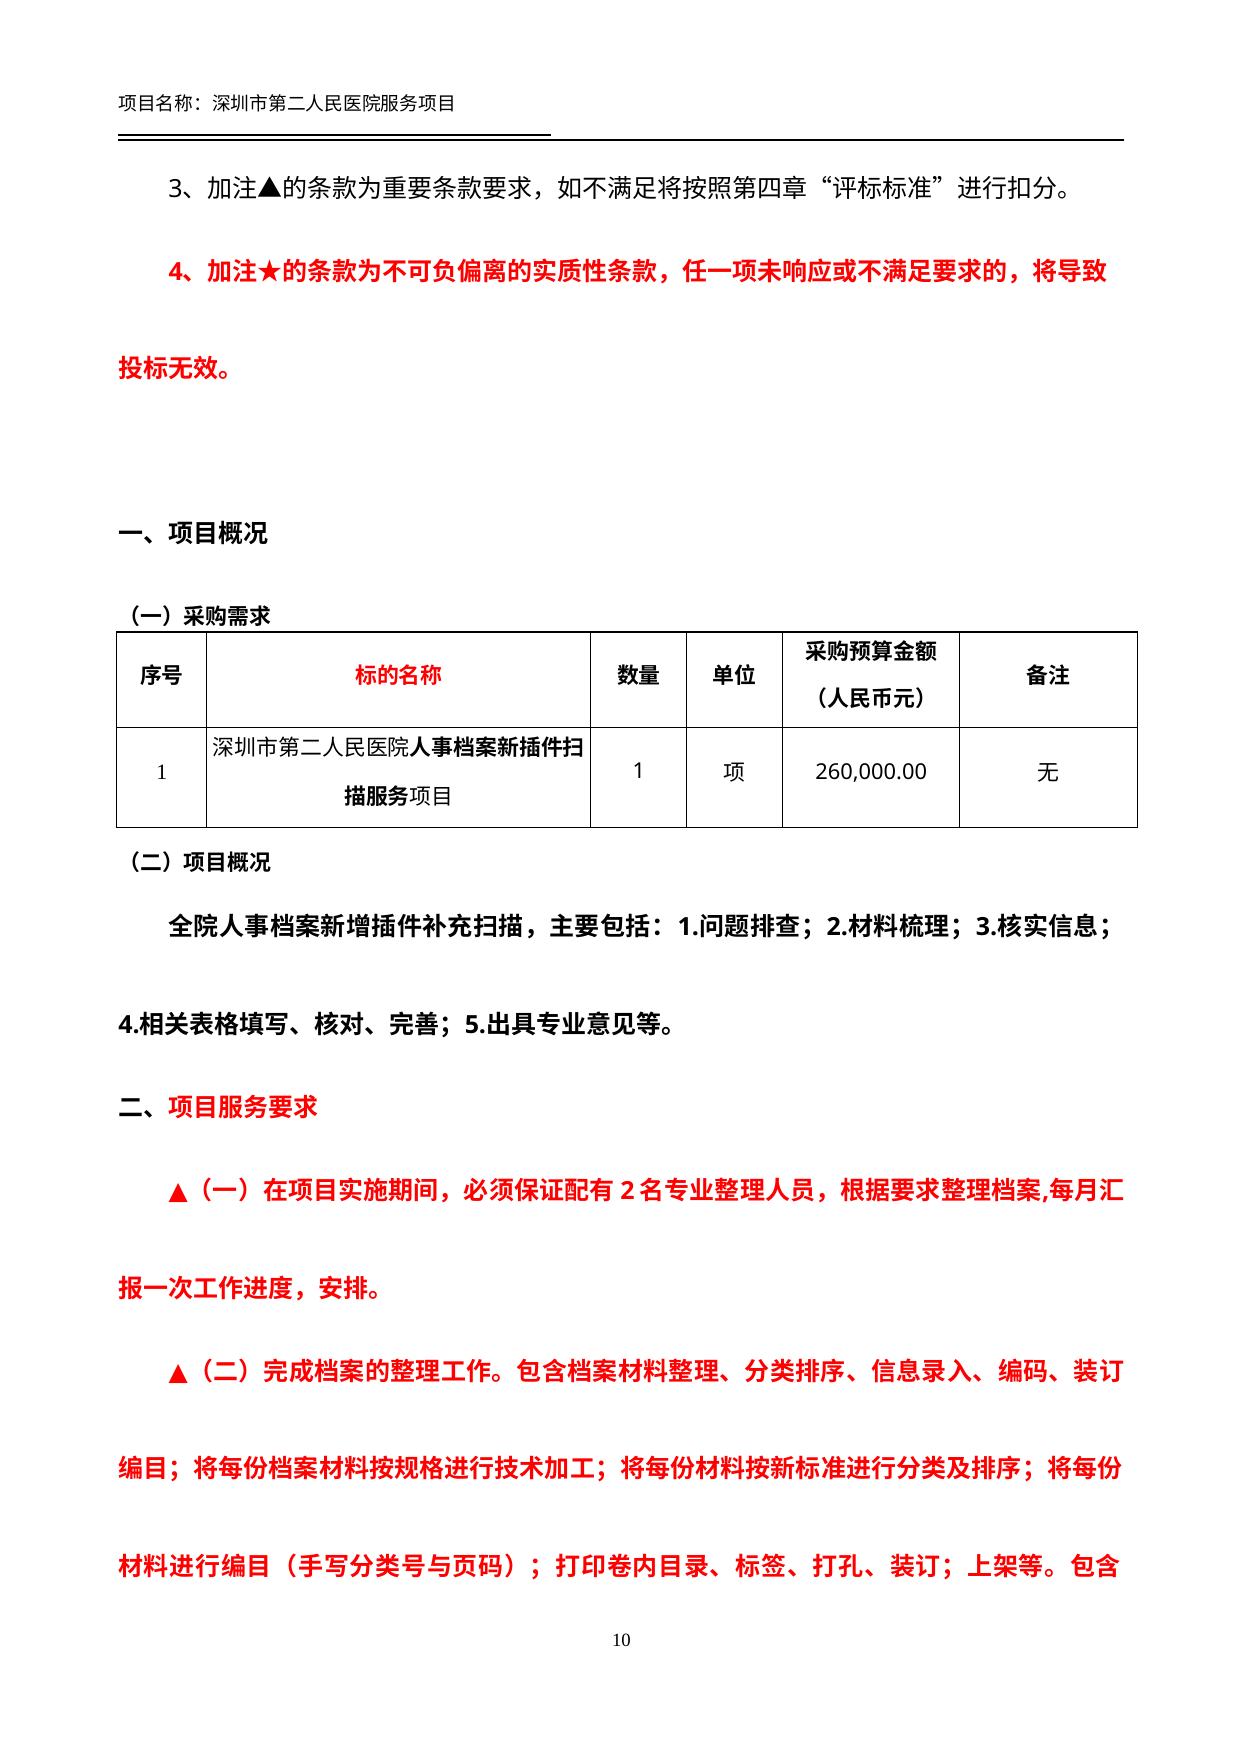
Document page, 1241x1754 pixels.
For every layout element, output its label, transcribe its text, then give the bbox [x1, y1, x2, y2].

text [118, 1337, 1124, 1597]
text 3、加注▲的条款为重要条款要求，如不满足将按照第四章“评标标准”进行扣分。 [118, 154, 1124, 219]
text 一、项目概况 [118, 499, 1124, 564]
table_header 标的名称 [207, 633, 590, 727]
table_header 数量 [591, 633, 686, 727]
table_header 单位 [687, 633, 782, 727]
text （一）采购需求 [118, 599, 1124, 631]
table_cell 深圳市第二人民医院人事档案新插件扫描服务项目 [207, 728, 590, 827]
table_cell 1 [591, 728, 686, 827]
text 二、项目服务要求 [118, 1073, 1124, 1138]
text 4、加注★的条款为不可负偏离的实质性条款，任一项未响应或不满足要求的，将导致投标无效。 [118, 237, 1124, 399]
text （二）项目概况 [118, 844, 1124, 877]
table_cell 1 [117, 728, 206, 827]
text ▲（一）在项目实施期间，必须保证配有2名专业整理人员，根据要求整理档案,每月汇报一次工作进度，安排。 [118, 1156, 1124, 1319]
table_cell 无 [960, 728, 1137, 827]
table_header 备注 [960, 633, 1137, 727]
table_header 序号 [117, 633, 206, 727]
text 全院人事档案新增插件补充扫描，主要包括：1.问题排查；2.材料梳理；3.核实信息；4.相关表格填写、核对、完善；5.出具专业意见等。 [118, 892, 1124, 1055]
table_cell 260,000.00 [783, 728, 959, 827]
table_cell 项 [687, 728, 782, 827]
table_header 采购预算金额 （人民币元） [783, 633, 959, 727]
